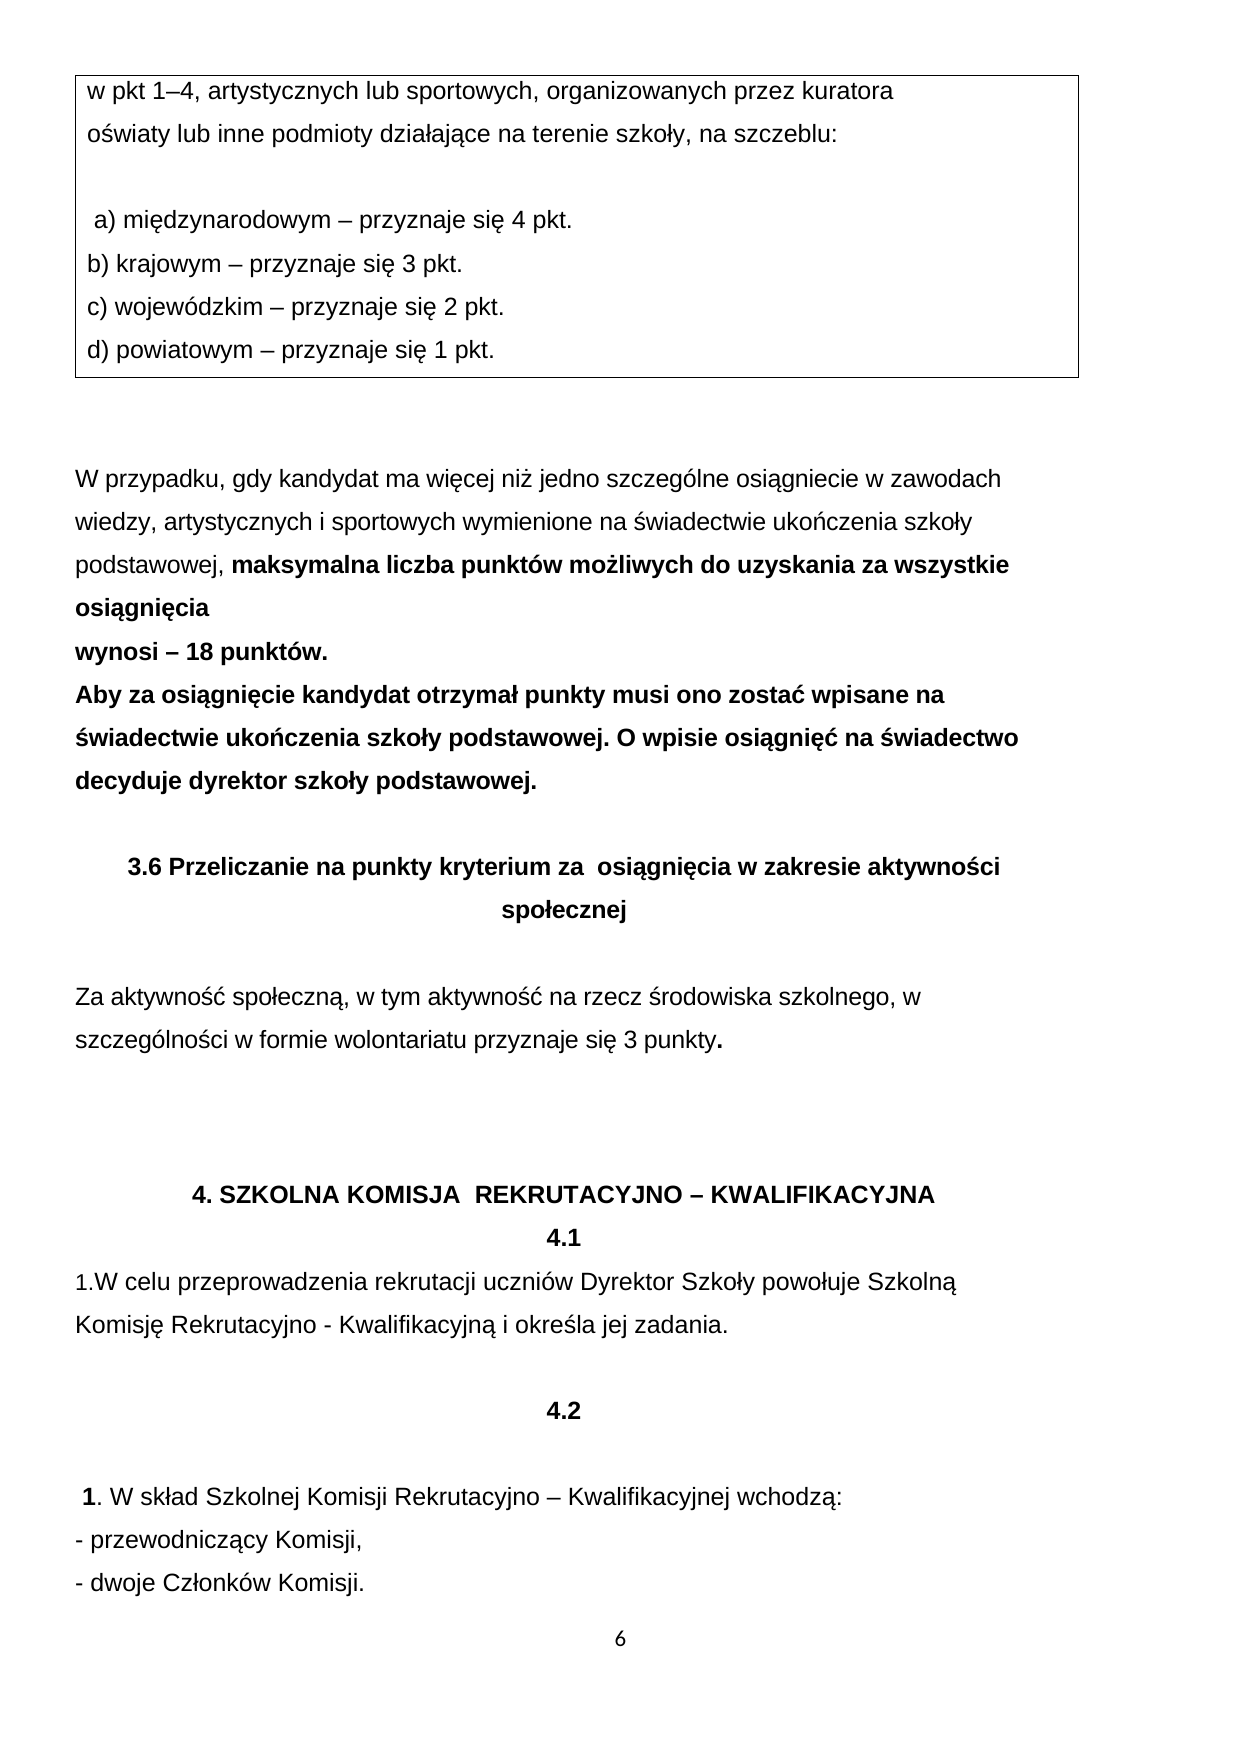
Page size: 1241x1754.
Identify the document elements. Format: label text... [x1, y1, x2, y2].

text W przypadku, gdy kandydat ma więcej niż jedno szczególne osiągniecie w zawodach [75, 464, 1053, 493]
text społecznej [75, 895, 1053, 924]
text wiedzy, artystycznych i sportowych wymienione na świadectwie ukończenia szkoły podstawowej, maksymalna liczba punktów możliwych do uzyskania za wszystkie osiągnięcia [75, 507, 1053, 622]
list - dwoje Członków Komisji. [75, 1568, 1053, 1597]
text wynosi – 18 punktów. [75, 636, 1053, 665]
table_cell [76, 76, 1078, 377]
list 1. W skład Szkolnej Komisji Rekrutacyjno – Kwalifikacyjnej wchodzą: [75, 1482, 1053, 1511]
text 3.6 Przeliczanie na punkty kryterium za osiągnięcia w zakresie aktywności [75, 852, 1053, 881]
list 4.1 [75, 1223, 1053, 1252]
list 4. SZKOLNA KOMISJA REKRUTACYJNO – KWALIFIKACYJNA [75, 1180, 1053, 1209]
text Za aktywność społeczną, w tym aktywność na rzecz środowiska szkolnego, w szczególności w formie wolontariatu przyznaje się 3 punkty. [75, 981, 1053, 1053]
text Aby za osiągnięcie kandydat otrzymał punkty musi ono zostać wpisane na świadectwie ukończenia szkoły podstawowej. O wpisie osiągnięć na świadectwo decyduje dyrektor szkoły podstawowej. [75, 679, 1053, 794]
list 4.2 [75, 1396, 1053, 1424]
list - przewodniczący Komisji, [75, 1525, 1053, 1554]
list 1.W celu przeprowadzenia rekrutacji uczniów Dyrektor Szkoły powołuje Szkolną Komisję Rekrutacyjno - Kwalifikacyjną i określa jej zadania. [75, 1266, 1053, 1338]
